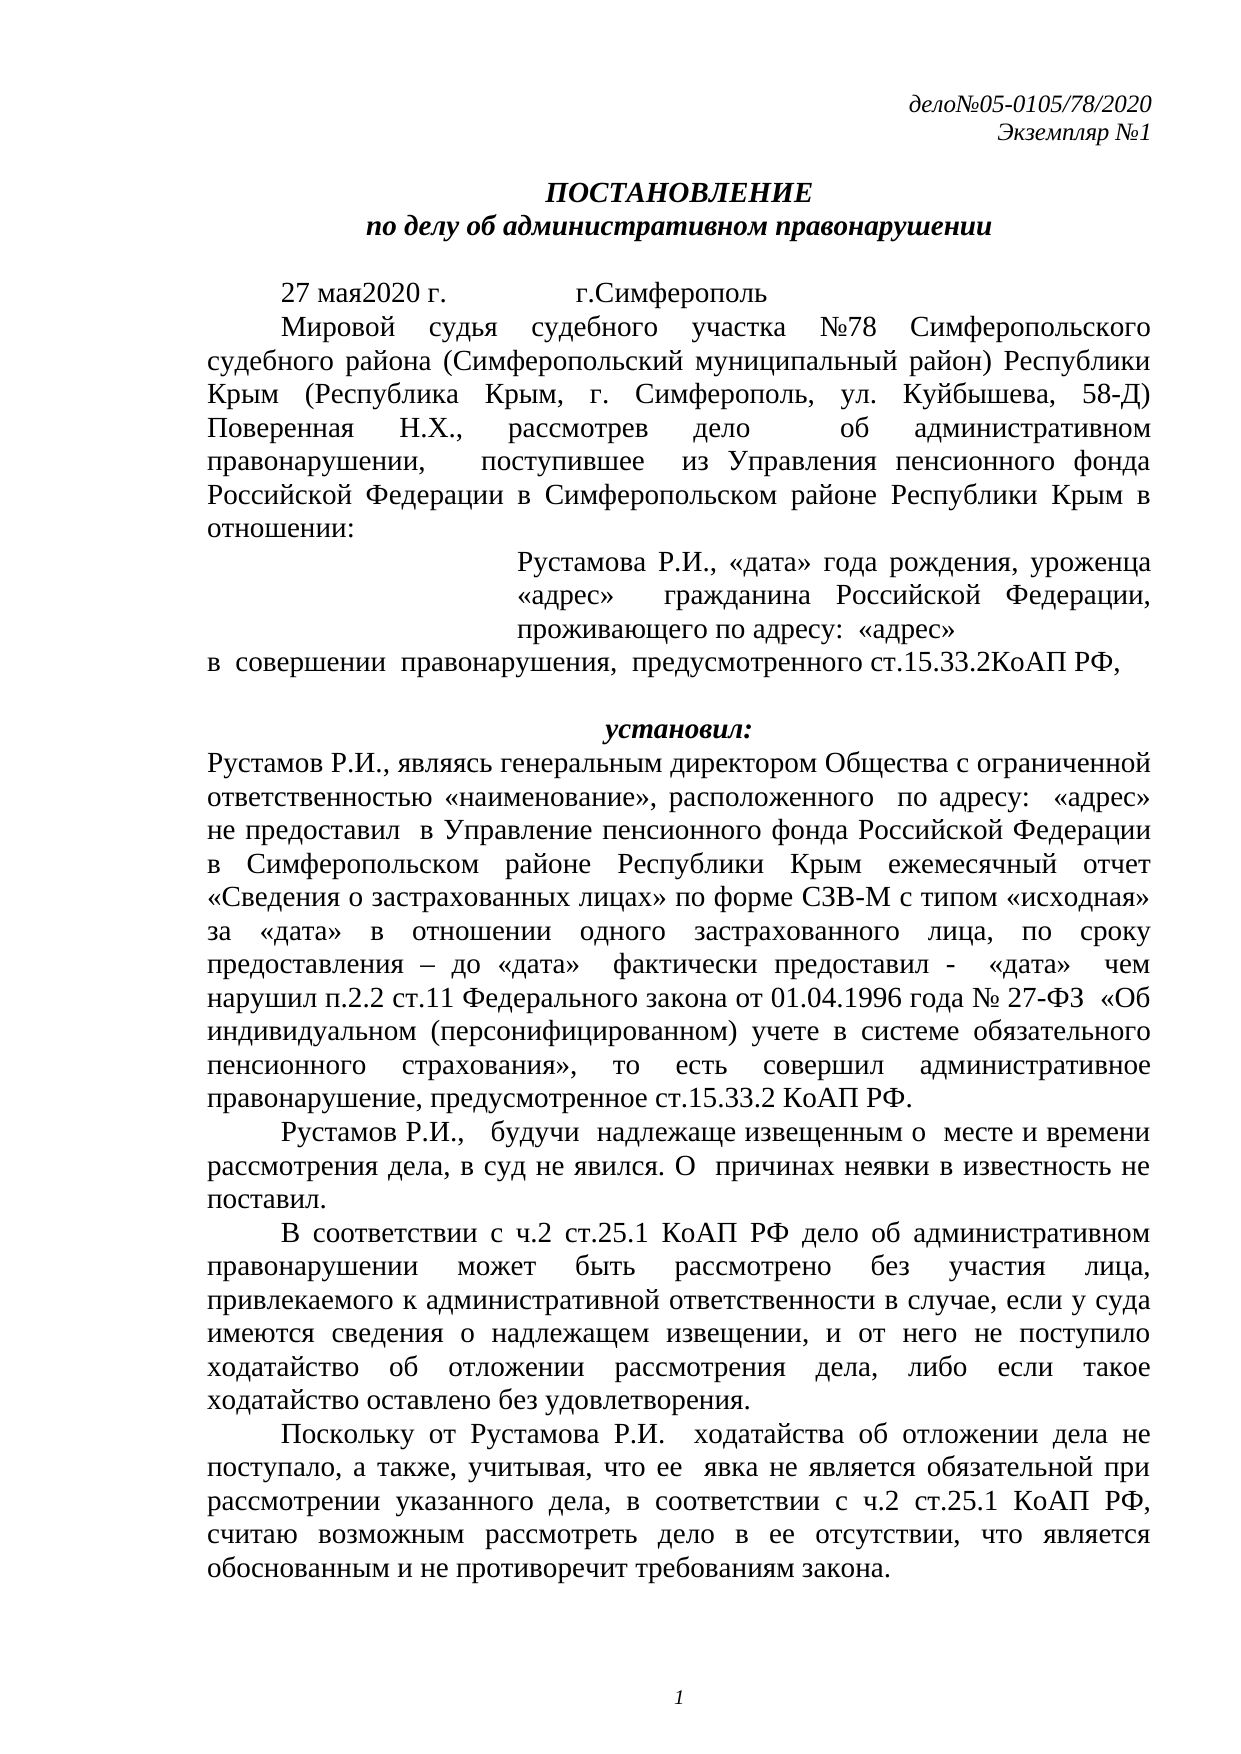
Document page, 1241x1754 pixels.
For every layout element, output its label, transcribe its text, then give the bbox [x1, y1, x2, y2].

text Рустамова Р.И., «дата» года рождения, уроженца «адрес» гражданина Российской Федерации, проживающего по адресу: «адрес» [207, 544, 1152, 644]
text Поскольку от Рустамова Р.И. ходатайства об отложении дела не поступало, а также, учитывая, что ее явка не является обязательной при рассмотрении указанного дела, в соответствии с ч.2 ст.25.1 КоАП РФ, считаю возможным рассмотреть дело в ее отсутствии, что является обоснованным и не противоречит требованиям закона. [207, 1416, 1152, 1584]
text Мировой судья судебного участка №78 Симферопольского судебного района (Симферопольский муниципальный район) Республики Крым (Республика Крым, г. Симферополь, ул. Куйбышева, 58-Д) Поверенная Н.Х., рассмотрев дело об административном правонарушении, поступившее из Управления пенсионного фонда Российской Федерации в Симферопольском районе Республики Крым в отношении: [207, 309, 1152, 544]
text Экземпляр №1 [207, 117, 1152, 146]
text установил: [207, 712, 1152, 745]
text Рустамов Р.И., будучи надлежаще извещенным о месте и времени рассмотрения дела, в суд не явился. О причинах неявки в известность не поставил. [207, 1114, 1152, 1215]
text ПОСТАНОВЛЕНИЕ [207, 175, 1152, 208]
text в совершении правонарушения, предусмотренного ст.15.33.2КоАП РФ, [207, 644, 1152, 678]
text 27 мая2020 г. г.Симферополь [207, 276, 1152, 309]
text по делу об административном правонарушении [207, 208, 1152, 242]
text Рустамов Р.И., являясь генеральным директором Общества с ограниченной ответственностью «наименование», расположенного по адресу: «адрес» не предоставил в Управление пенсионного фонда Российской Федерации в Симферопольском районе Республики Крым ежемесячный отчет «Сведения о застрахованных лицах» по форме СЗВ-М с типом «исходная» за «дата» в отношении одного застрахованного лица, по сроку предоставления – до «дата» фактически предоставил - «дата» чем нарушил п.2.2 ст.11 Федерального закона от 01.04.1996 года № 27-ФЗ «Об индивидуальном (персонифицированном) учете в системе обязательного пенсионного страхования», то есть совершил административное правонарушение, предусмотренное ст.15.33.2 КоАП РФ. [207, 745, 1152, 1114]
text дело№05-0105/78/2020 [207, 89, 1152, 117]
text В соответствии с ч.2 ст.25.1 КоАП РФ дело об административном правонарушении может быть рассмотрено без участия лица, привлекаемого к административной ответственности в случае, если у суда имеются сведения о надлежащем извещении, и от него не поступило ходатайство об отложении рассмотрения дела, либо если такое ходатайство оставлено без удовлетворения. [207, 1215, 1152, 1416]
